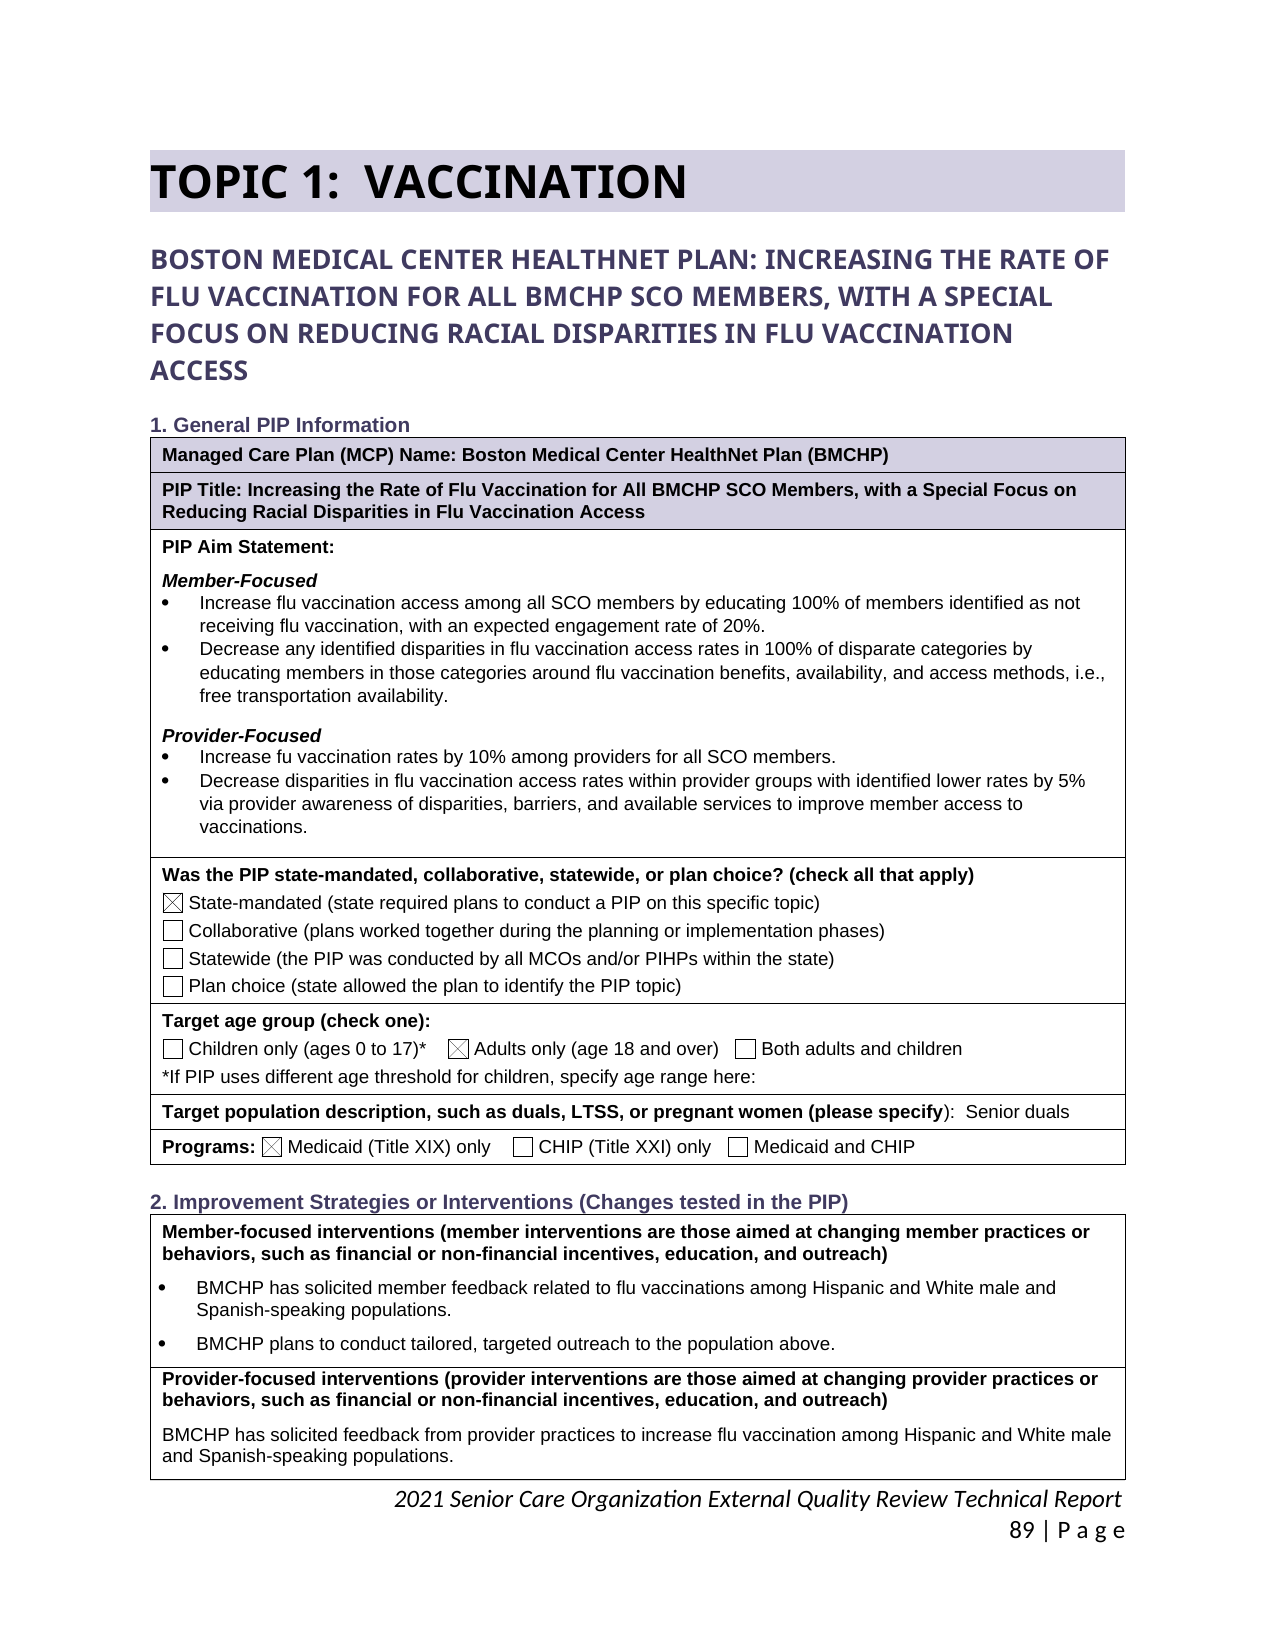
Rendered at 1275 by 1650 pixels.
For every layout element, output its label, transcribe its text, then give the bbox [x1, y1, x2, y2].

subtitle Topic 1: Vaccination [150, 150, 1125, 212]
table_header Managed Care Plan (MCP) Name: Boston Medical Center HealthNet Plan (BMCHP) [151, 438, 1125, 472]
table_cell Provider-focused interventions (provider interventions are those aimed at changing provider practices or behaviors, such as financial or non-financial incentives, education, and outreach) BMCHP has solicited feedback from provider practices to increase flu vaccination among Hispanic and White male and Spanish-speaking populations. [151, 1368, 1125, 1479]
subtitle Boston Medical Center HealthNet Plan: Increasing the rate of flu vaccination for all BMCHP SCO members, with a special focus on reducing racial disparities in flu vaccination access [150, 240, 1125, 388]
table_cell Was the PIP state-mandated, collaborative, statewide, or plan choice? (check all that apply) State-mandated (state required plans to conduct a PIP on this specific topic) Collaborative (plans worked together during the planning or implementation phases) Statewide (the PIP was conducted by all MCOs and/or PIHPs within the state) Plan choice (state allowed the plan to identify the PIP topic) [151, 858, 1125, 1003]
text 2. Improvement Strategies or Interventions (Changes tested in the PIP) [150, 1190, 1125, 1214]
table_cell PIP Title: Increasing the Rate of Flu Vaccination for All BMCHP SCO Members, with a Special Focus on Reducing Racial Disparities in Flu Vaccination Access [151, 473, 1125, 529]
table_cell PIP Aim Statement: Member-Focused Increase flu vaccination access among all SCO members by educating 100% of members identified as not receiving flu vaccination, with an expected engagement rate of 20%. Decrease any identified disparities in flu vaccination access rates in 100% of disparate categories by educating members in those categories around flu vaccination benefits, availability, and access methods, i.e., free transportation availability. Provider-Focused Increase fu vaccination rates by 10% among providers for all SCO members. Decrease disparities in flu vaccination access rates within provider groups with identified lower rates by 5% via provider awareness of disparities, barriers, and available services to improve member access to vaccinations. [151, 530, 1125, 857]
table_cell Target population description, such as duals, LTSS, or pregnant women (please specify): Senior duals [151, 1095, 1125, 1129]
table_cell Programs: Medicaid (Title XIX) only CHIP (Title XXI) only Medicaid and CHIP [151, 1130, 1125, 1164]
table_header Member-focused interventions (member interventions are those aimed at changing member practices or behaviors, such as financial or non-financial incentives, education, and outreach) BMCHP has solicited member feedback related to flu vaccinations among Hispanic and White male and Spanish-speaking populations. BMCHP plans to conduct tailored, targeted outreach to the population above. [151, 1215, 1125, 1367]
table_cell Target age group (check one): Children only (ages 0 to 17)* Adults only (age 18 and over) Both adults and children *If PIP uses different age threshold for children, specify age range here: [151, 1004, 1125, 1094]
text 1. General PIP Information [150, 413, 1125, 437]
